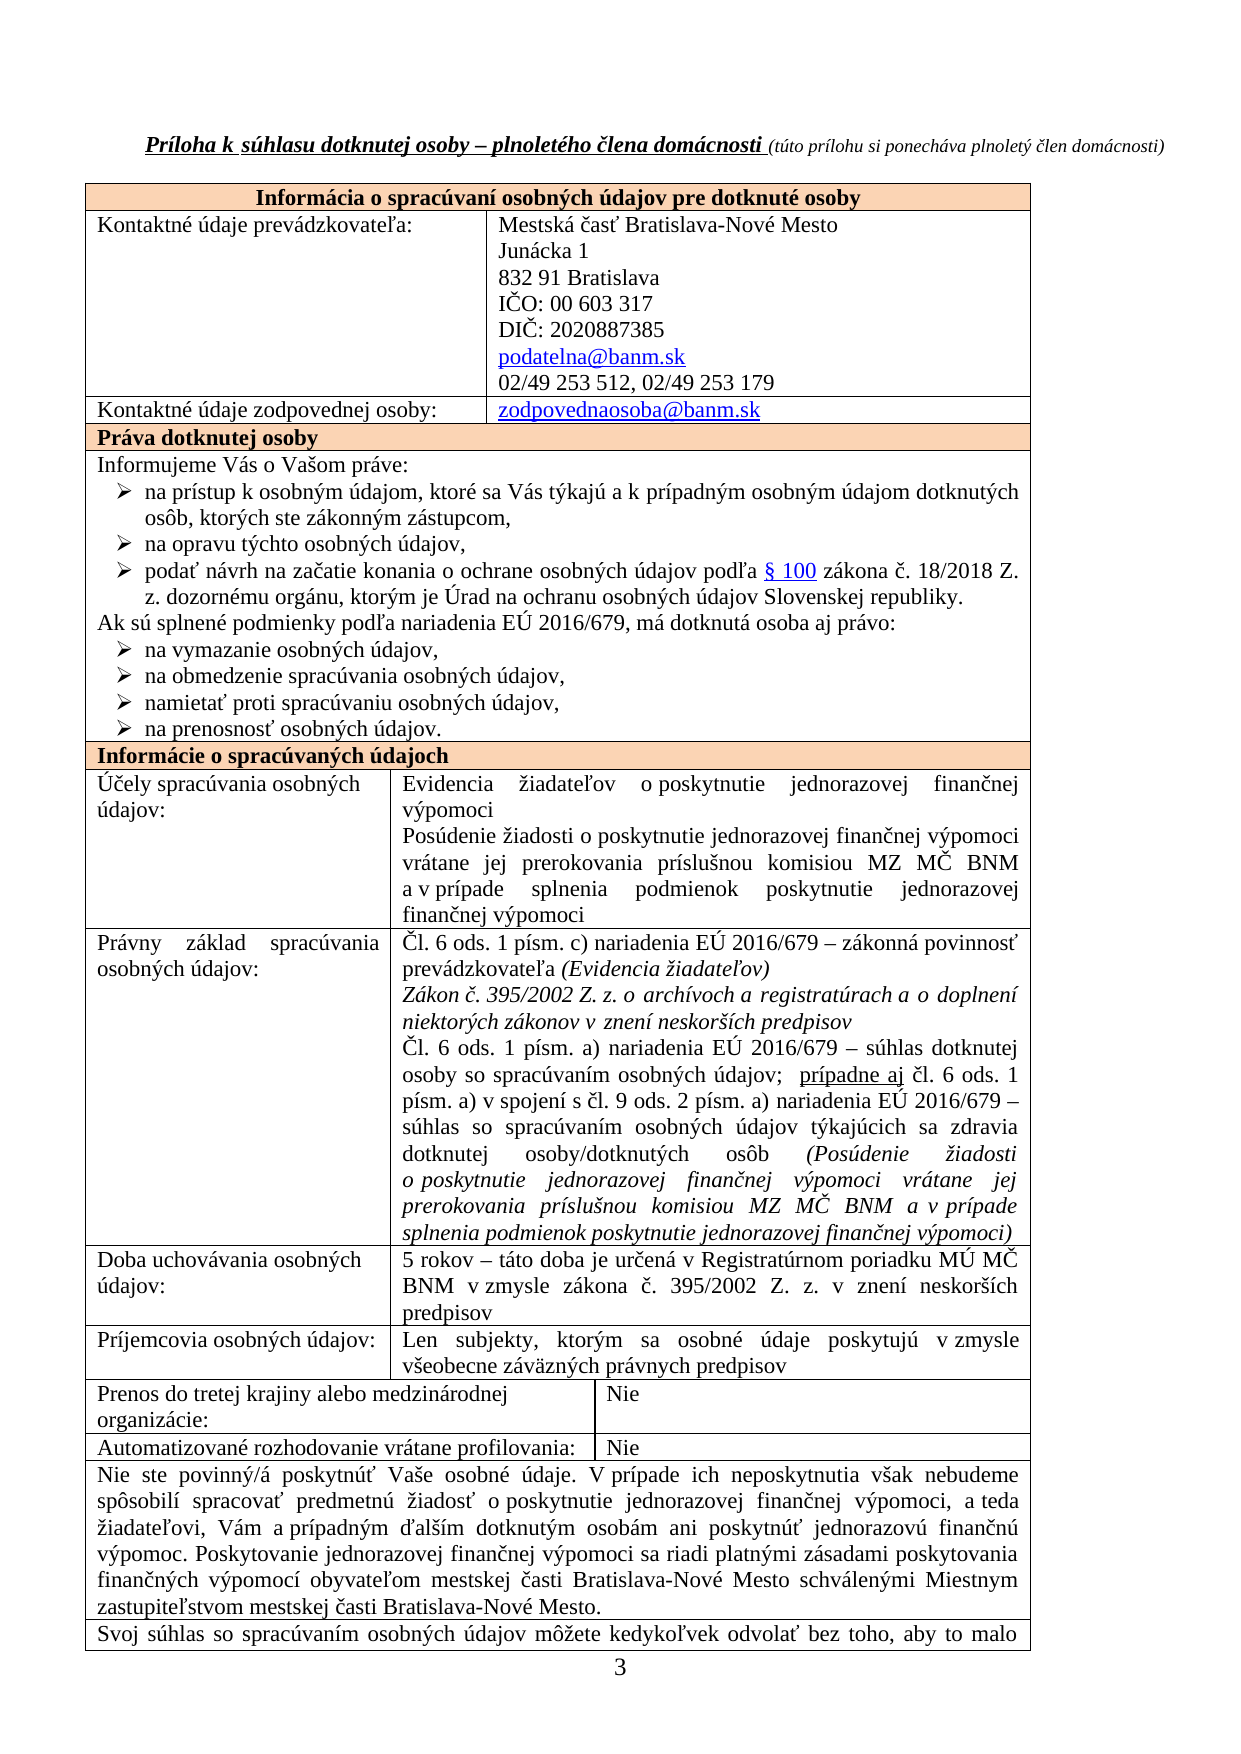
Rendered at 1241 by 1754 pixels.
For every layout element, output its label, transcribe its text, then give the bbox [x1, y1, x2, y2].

table_cell Nie [596, 1434, 1030, 1460]
table_cell Informujeme Vás o Vašom práve: na prístup k osobným údajom, ktoré sa Vás týkajú a k prípadným osobným údajom dotknutých osôb, ktorých ste zákonným zástupcom, na opravu týchto osobných údajov, podať návrh na začatie konania o ochrane osobných údajov podľa § 100 zákona č. 18/2018 Z. z. dozornému orgánu, ktorým je Úrad na ochranu osobných údajov Slovenskej republiky. Ak sú splnené podmienky podľa nariadenia EÚ 2016/679, má dotknutá osoba aj právo: na vymazanie osobných údajov, na obmedzenie spracúvania osobných údajov, namietať proti spracúvaniu osobných údajov, na prenosnosť osobných údajov. [86, 451, 1030, 741]
table_cell Doba uchovávania osobných údajov: [86, 1246, 390, 1325]
table_cell Mestská časť Bratislava-Nové Mesto Junácka 1 832 91 Bratislava IČO: 00 603 317 DIČ: 2020887385 podatelna@banm.sk 02/49 253 512, 02/49 253 179 [487, 211, 1030, 396]
table_cell Len subjekty, ktorým sa osobné údaje poskytujú v zmysle všeobecne záväzných právnych predpisov [391, 1326, 1030, 1379]
table_cell Evidencia žiadateľov o poskytnutie jednorazovej finančnej výpomoci Posúdenie žiadosti o poskytnutie jednorazovej finančnej výpomoci vrátane jej prerokovania príslušnou komisiou MZ MČ BNM a v prípade splnenia podmienok poskytnutie jednorazovej finančnej výpomoci [391, 770, 1030, 928]
text Príloha k súhlasu dotknutej osoby – plnoletého člena domácnosti (túto prílohu si ponecháva plnoletý člen domácnosti) [88, 131, 1166, 158]
table_cell Kontaktné údaje zodpovednej osoby: [86, 397, 486, 423]
table_cell Účely spracúvania osobných údajov: [86, 770, 390, 928]
table_header Informácia o spracúvaní osobných údajov pre dotknuté osoby [86, 184, 1030, 210]
table_cell Nie [596, 1380, 1030, 1433]
table_cell Informácie o spracúvaných údajoch [86, 742, 1030, 769]
table_cell Kontaktné údaje prevádzkovateľa: [86, 211, 486, 396]
table_cell Čl. 6 ods. 1 písm. c) nariadenia EÚ 2016/679 – zákonná povinnosť prevádzkovateľa (Evidencia žiadateľov) Zákon č. 395/2002 Z. z. o archívoch a registratúrach a o doplnení niektorých zákonov v znení neskorších predpisov Čl. 6 ods. 1 písm. a) nariadenia EÚ 2016/679 – súhlas dotknutej osoby so spracúvaním osobných údajov; prípadne aj čl. 6 ods. 1 písm. a) v spojení s čl. 9 ods. 2 písm. a) nariadenia EÚ 2016/679 – súhlas so spracúvaním osobných údajov týkajúcich sa zdravia dotknutej osoby/dotknutých osôb (Posúdenie žiadosti o poskytnutie jednorazovej finančnej výpomoci vrátane jej prerokovania príslušnou komisiou MZ MČ BNM a v prípade splnenia podmienok poskytnutie jednorazovej finančnej výpomoci) [391, 929, 1030, 1245]
table_cell Príjemcovia osobných údajov: [86, 1326, 390, 1379]
table_cell Práva dotknutej osoby [86, 424, 1030, 450]
table_cell zodpovednaosoba@banm.sk [487, 397, 1030, 423]
table_cell Nie ste povinný/á poskytnúť Vaše osobné údaje. V prípade ich neposkytnutia však nebudeme spôsobilí spracovať predmetnú žiadosť o poskytnutie jednorazovej finančnej výpomoci, a teda žiadateľovi, Vám a prípadným ďalším dotknutým osobám ani poskytnúť jednorazovú finančnú výpomoc. Poskytovanie jednorazovej finančnej výpomoci sa riadi platnými zásadami poskytovania finančných výpomocí obyvateľom mestskej časti Bratislava-Nové Mesto schválenými Miestnym zastupiteľstvom mestskej časti Bratislava-Nové Mesto. [86, 1461, 1030, 1619]
table_cell Právny základ spracúvania osobných údajov: [86, 929, 390, 1245]
table_cell Prenos do tretej krajiny alebo medzinárodnej organizácie: [86, 1380, 594, 1433]
table_cell 5 rokov – táto doba je určená v Registratúrnom poriadku MÚ MČ BNM v zmysle zákona č. 395/2002 Z. z. v znení neskorších predpisov [391, 1246, 1030, 1325]
table_cell Automatizované rozhodovanie vrátane profilovania: [86, 1434, 594, 1460]
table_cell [86, 1620, 1030, 1650]
